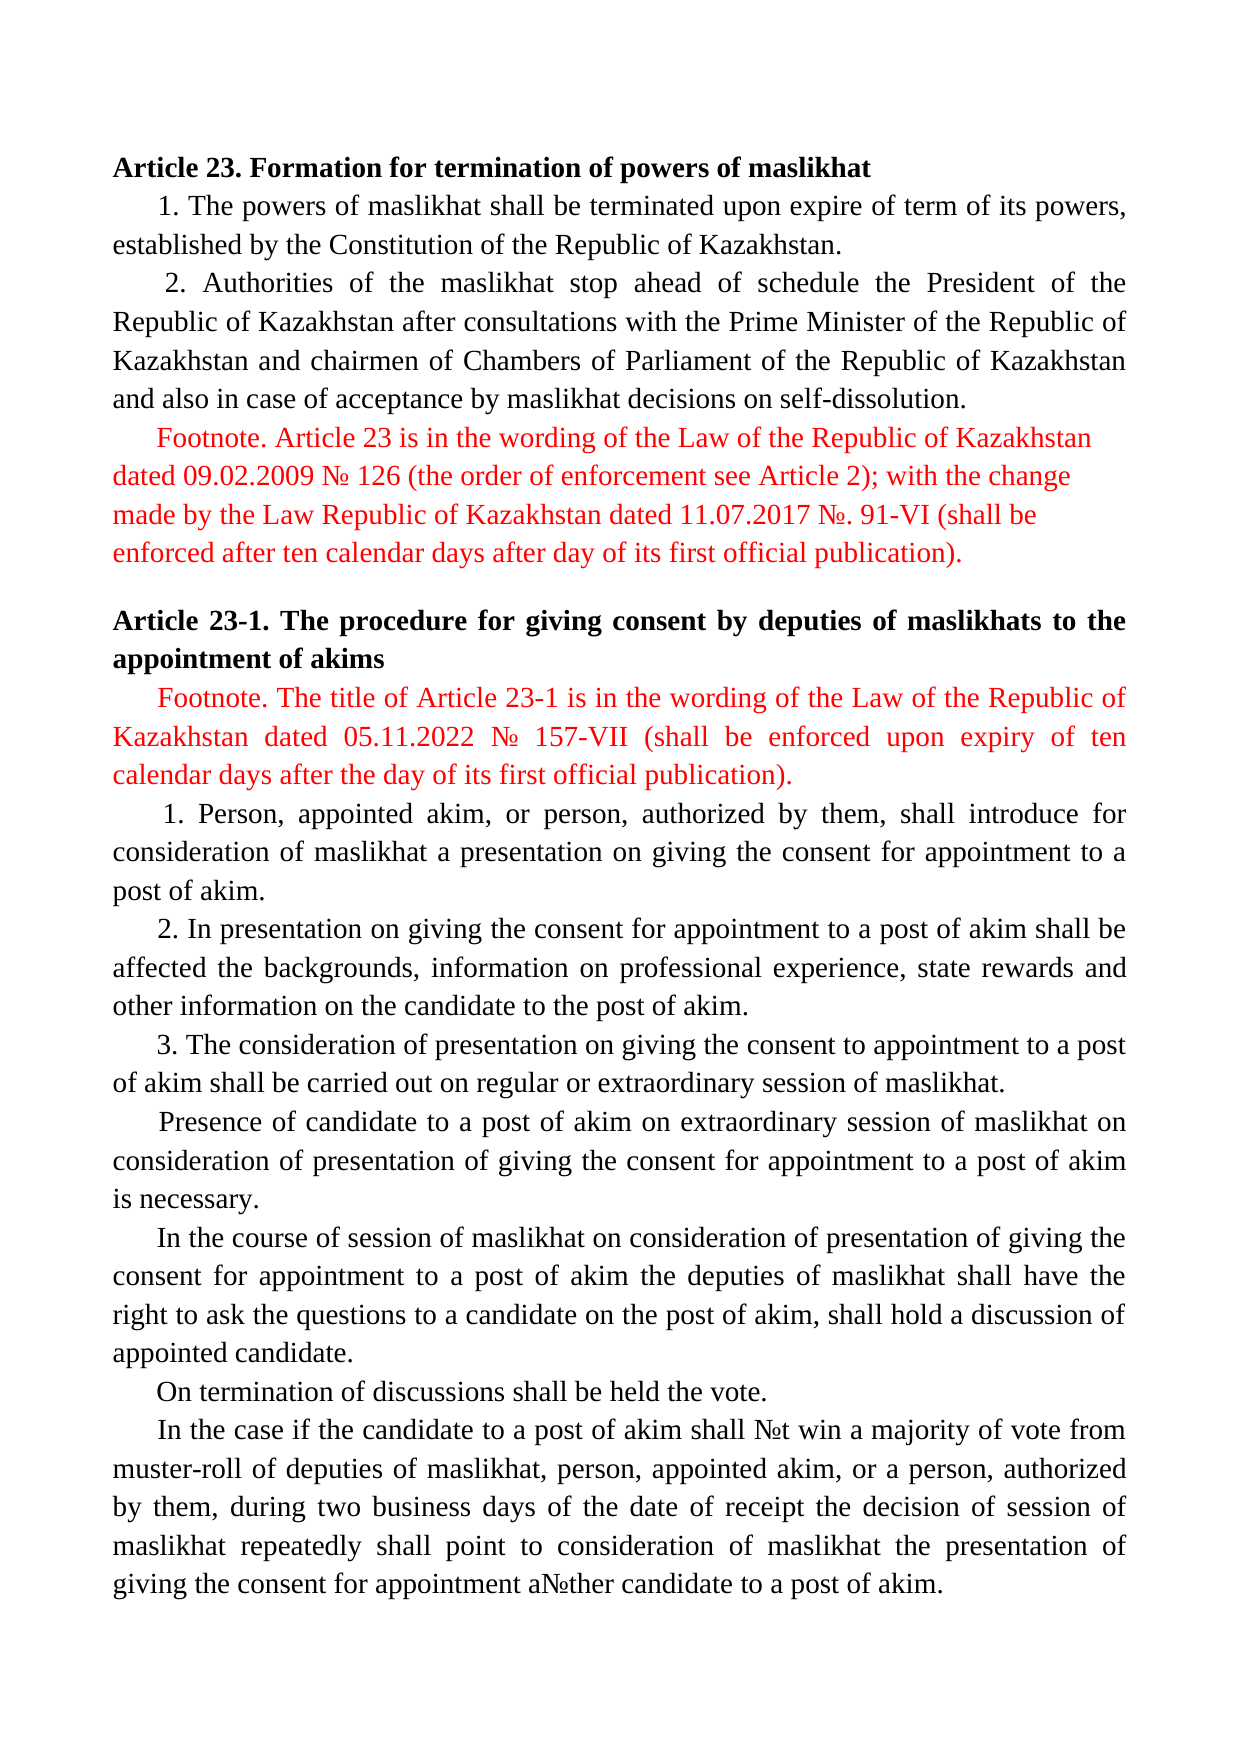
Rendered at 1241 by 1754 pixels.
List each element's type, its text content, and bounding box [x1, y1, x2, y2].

text 1. The powers of maslikhat shall be terminated upon expire of term of its powers, established by the Constitution of the Republic of Kazakhstan. [112, 188, 1128, 261]
text Footnote. The title of Article 23-1 is in the wording of the Law of the Republic of Kazakhstan dated 05.11.2022 № 157-VII (shall be enforced upon expiry of ten calendar days after the day of its first official publication). [112, 680, 1128, 791]
text 1. Person, appointed akim, or person, authorized by them, shall introduce for consideration of maslikhat a presentation on giving the consent for appointment to a post of akim. [112, 796, 1128, 906]
text On termination of discussions shall be held the vote. [112, 1374, 1128, 1407]
text In the case if the candidate to a post of akim shall №t win a majority of vote from muster-roll of deputies of maslikhat, person, appointed akim, or a person, authorized by them, during two business days of the date of receipt the decision of session of maslikhat repeatedly shall point to consideration of maslikhat the presentation of giving the consent for appointment a№ther candidate to a post of akim. [112, 1412, 1128, 1600]
text 2. In presentation on giving the consent for appointment to a post of akim shall be affected the backgrounds, information on professional experience, state rewards and other information on the candidate to the post of akim. [112, 911, 1128, 1022]
text 2. Authorities of the maslikhat stop ahead of schedule the President of the Republic of Kazakhstan after consultations with the Prime Minister of the Republic of Kazakhstan and chairmen of Chambers of Parliament of the Republic of Kazakhstan and also in case of acceptance by maslikhat decisions on self-dissolution. [112, 266, 1128, 415]
text Footnote. Article 23 is in the wording of the Law of the Republic of Kazakhstan dated 09.02.2009 № 126 (the order of enforcement see Article 2); with the change made by the Law Republic of Kazakhstan dated 11.07.2017 №. 91-VI (shall be enforced after ten calendar days after day of its first official publication). [112, 420, 1128, 599]
text In the course of session of maslikhat on consideration of presentation of giving the consent for appointment to a post of akim the deputies of maslikhat shall have the right to ask the questions to a candidate on the post of akim, shall hold a discussion of appointed candidate. [112, 1220, 1128, 1369]
text 3. The consideration of presentation on giving the consent to appointment to a post of akim shall be carried out on regular or extraordinary session of maslikhat. [112, 1027, 1128, 1099]
text Presence of candidate to a post of akim on extraordinary session of maslikhat on consideration of presentation of giving the consent for appointment to a post of akim is necessary. [112, 1104, 1128, 1215]
text Article 23-1. The procedure for giving consent by deputies of maslikhats to the appointment of akims [112, 603, 1128, 675]
text Article 23. Formation for termination of powers of maslikhat [112, 150, 1128, 183]
